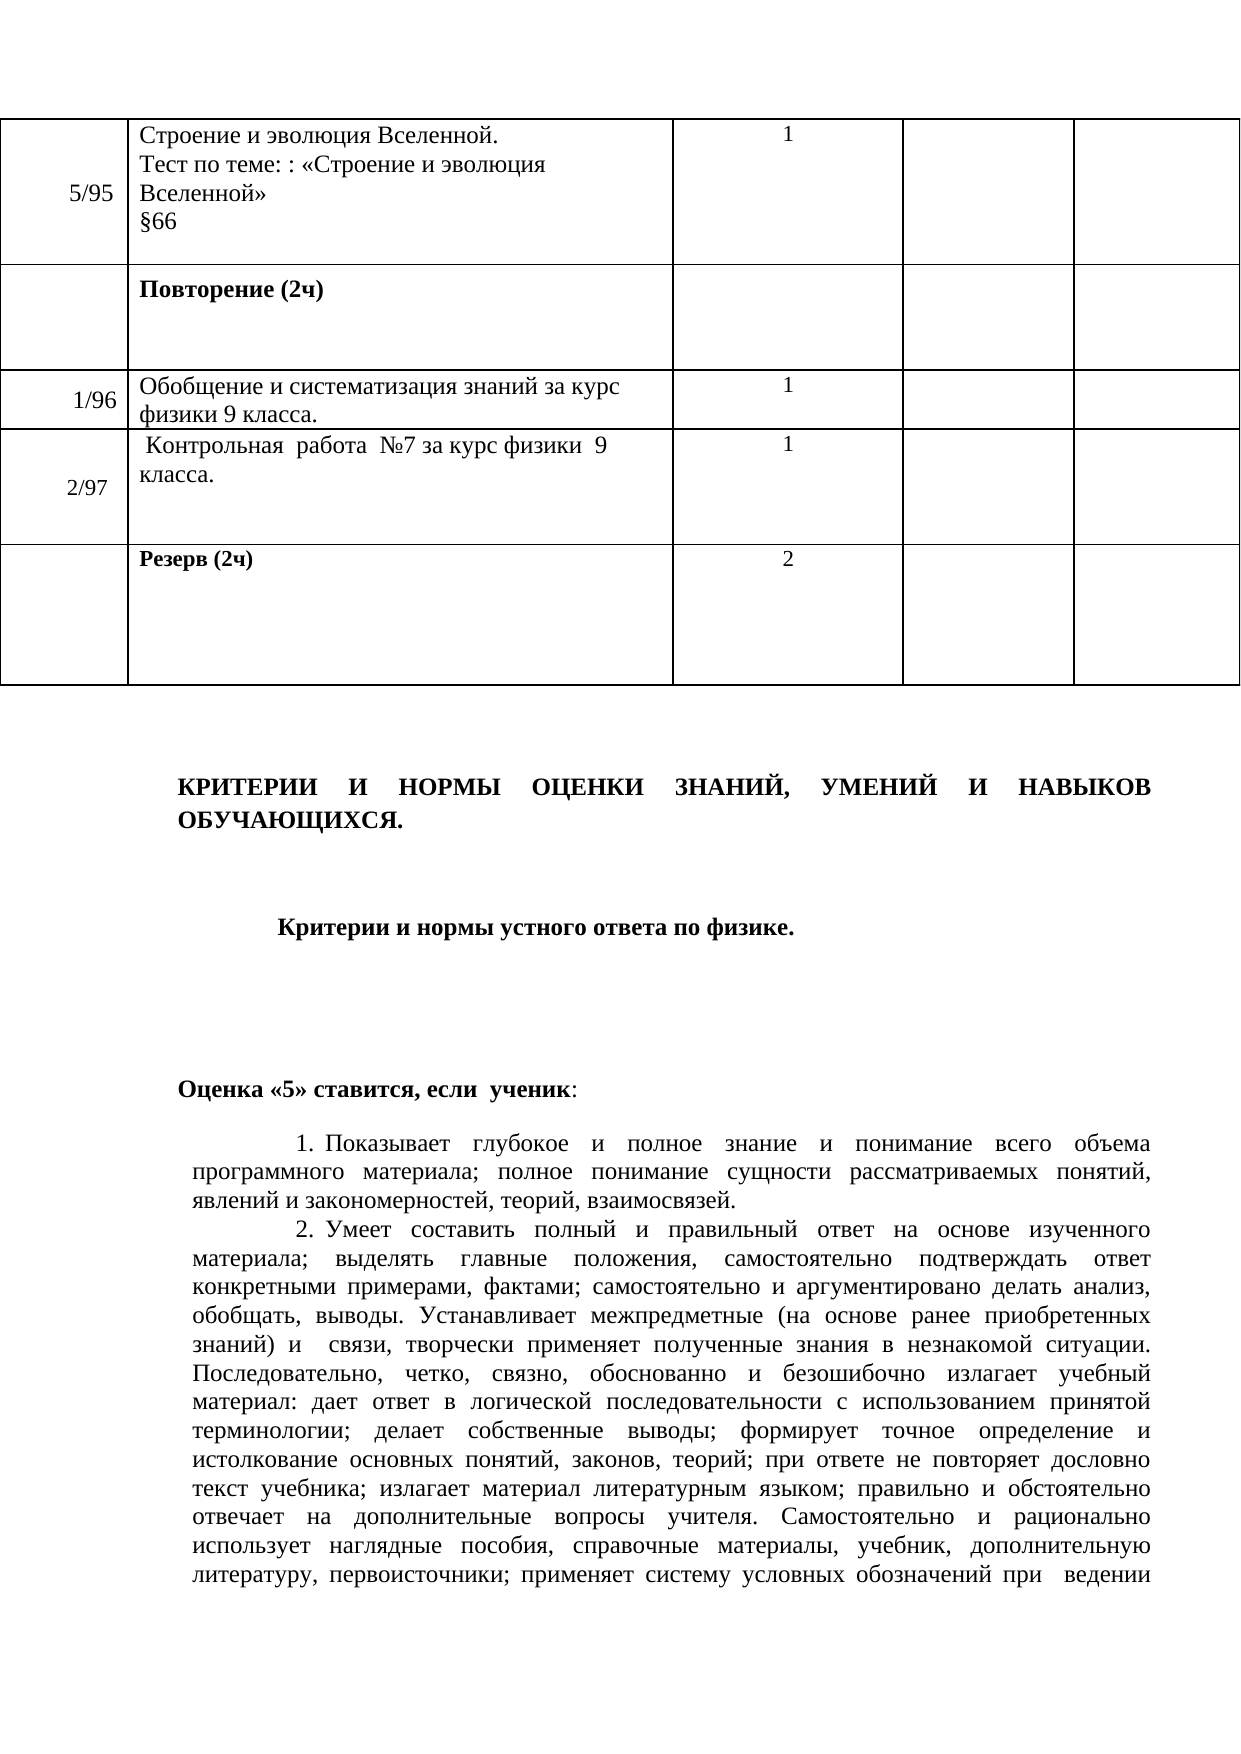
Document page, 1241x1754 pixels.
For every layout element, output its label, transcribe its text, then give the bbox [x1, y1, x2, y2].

table_cell [904, 265, 1073, 369]
table_cell Резерв (2ч) [129, 545, 672, 684]
table_cell [674, 265, 902, 369]
table_cell [1075, 545, 1239, 684]
text КРИТЕРИИ И НОРМЫ ОЦЕНКИ ЗНАНИЙ, УМЕНИЙ И НАВЫКОВ ОБУЧАЮЩИХСЯ. [177, 772, 1152, 834]
table_cell [1075, 371, 1239, 428]
table_cell 1 [674, 430, 902, 544]
table_cell 5/95 [1, 120, 127, 264]
text Оценка «5» ставится, если ученик: [177, 1074, 1152, 1103]
table_cell 1 [674, 120, 902, 264]
table_cell Обобщение и систематизация знаний за курс физики 9 класса. [129, 371, 672, 428]
table_cell 1/96 [1, 371, 127, 428]
table_cell 2 [674, 545, 902, 684]
table_cell [904, 120, 1073, 264]
table_cell [1, 545, 127, 684]
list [192, 1214, 1152, 1588]
list Показывает глубокое и полное знание и понимание всего объема программного материала; полное понимание сущности рассматриваемых понятий, явлений и закономерностей, теорий, взаимосвязей. [192, 1128, 1152, 1214]
table_cell [1075, 430, 1239, 544]
table_cell [904, 545, 1073, 684]
table_cell [1, 265, 127, 369]
table_cell 1 [674, 371, 902, 428]
table_cell [1075, 120, 1239, 264]
table_cell [1075, 265, 1239, 369]
table_cell [904, 371, 1073, 428]
table_cell Контрольная работа №7 за курс физики 9 класса. [129, 430, 672, 544]
table_cell [904, 430, 1073, 544]
table_cell Строение и эволюция Вселенной. Тест по теме: : «Строение и эволюция Вселенной» §66 [129, 120, 672, 264]
table_cell 2/97 [1, 430, 127, 544]
text Критерии и нормы устного ответа по физике. [177, 912, 1152, 941]
table_cell Повторение (2ч) [129, 265, 672, 369]
